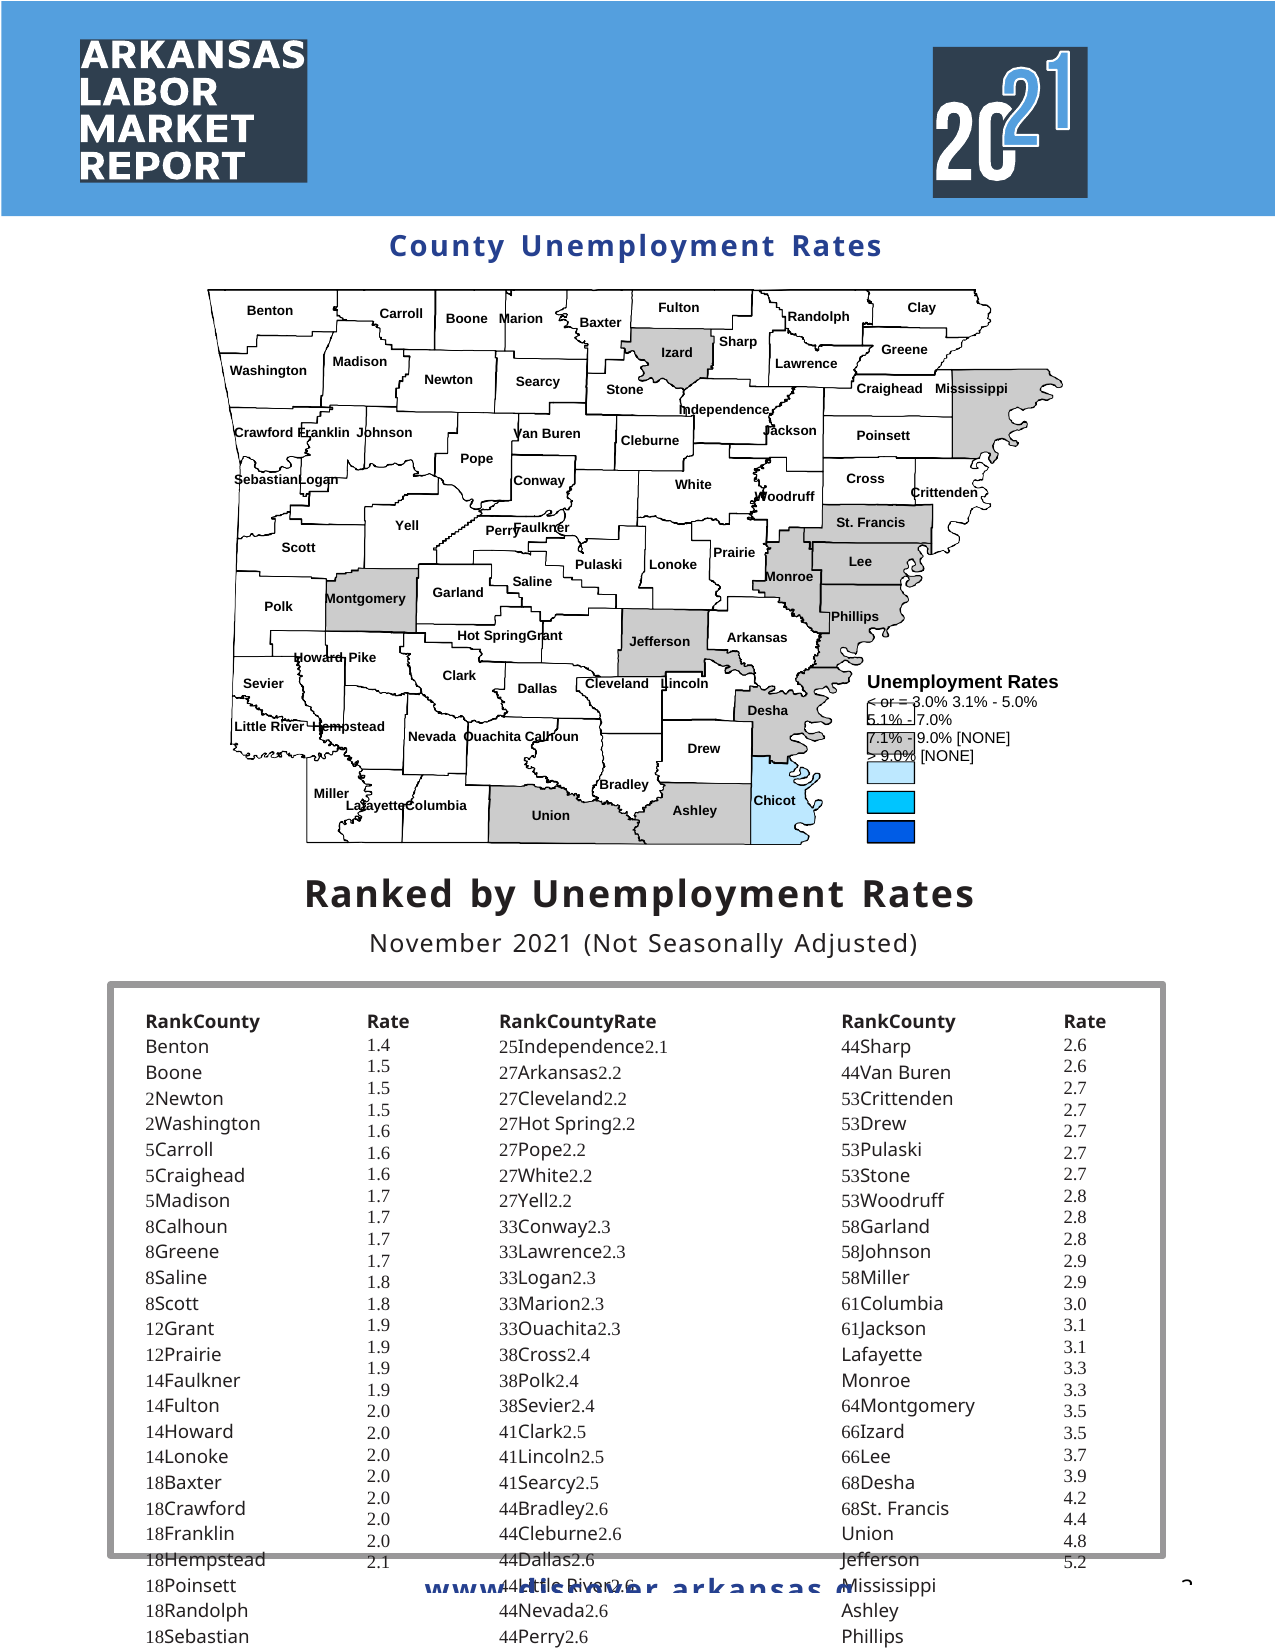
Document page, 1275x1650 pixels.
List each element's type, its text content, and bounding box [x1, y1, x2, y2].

text County Unemployment Rates [195, 225, 1082, 265]
picture [207, 289, 1063, 845]
subtitle Ranked by Unemployment Rates [195, 868, 1082, 919]
list November 2021 (Not Seasonally Adjusted) [195, 925, 1091, 959]
